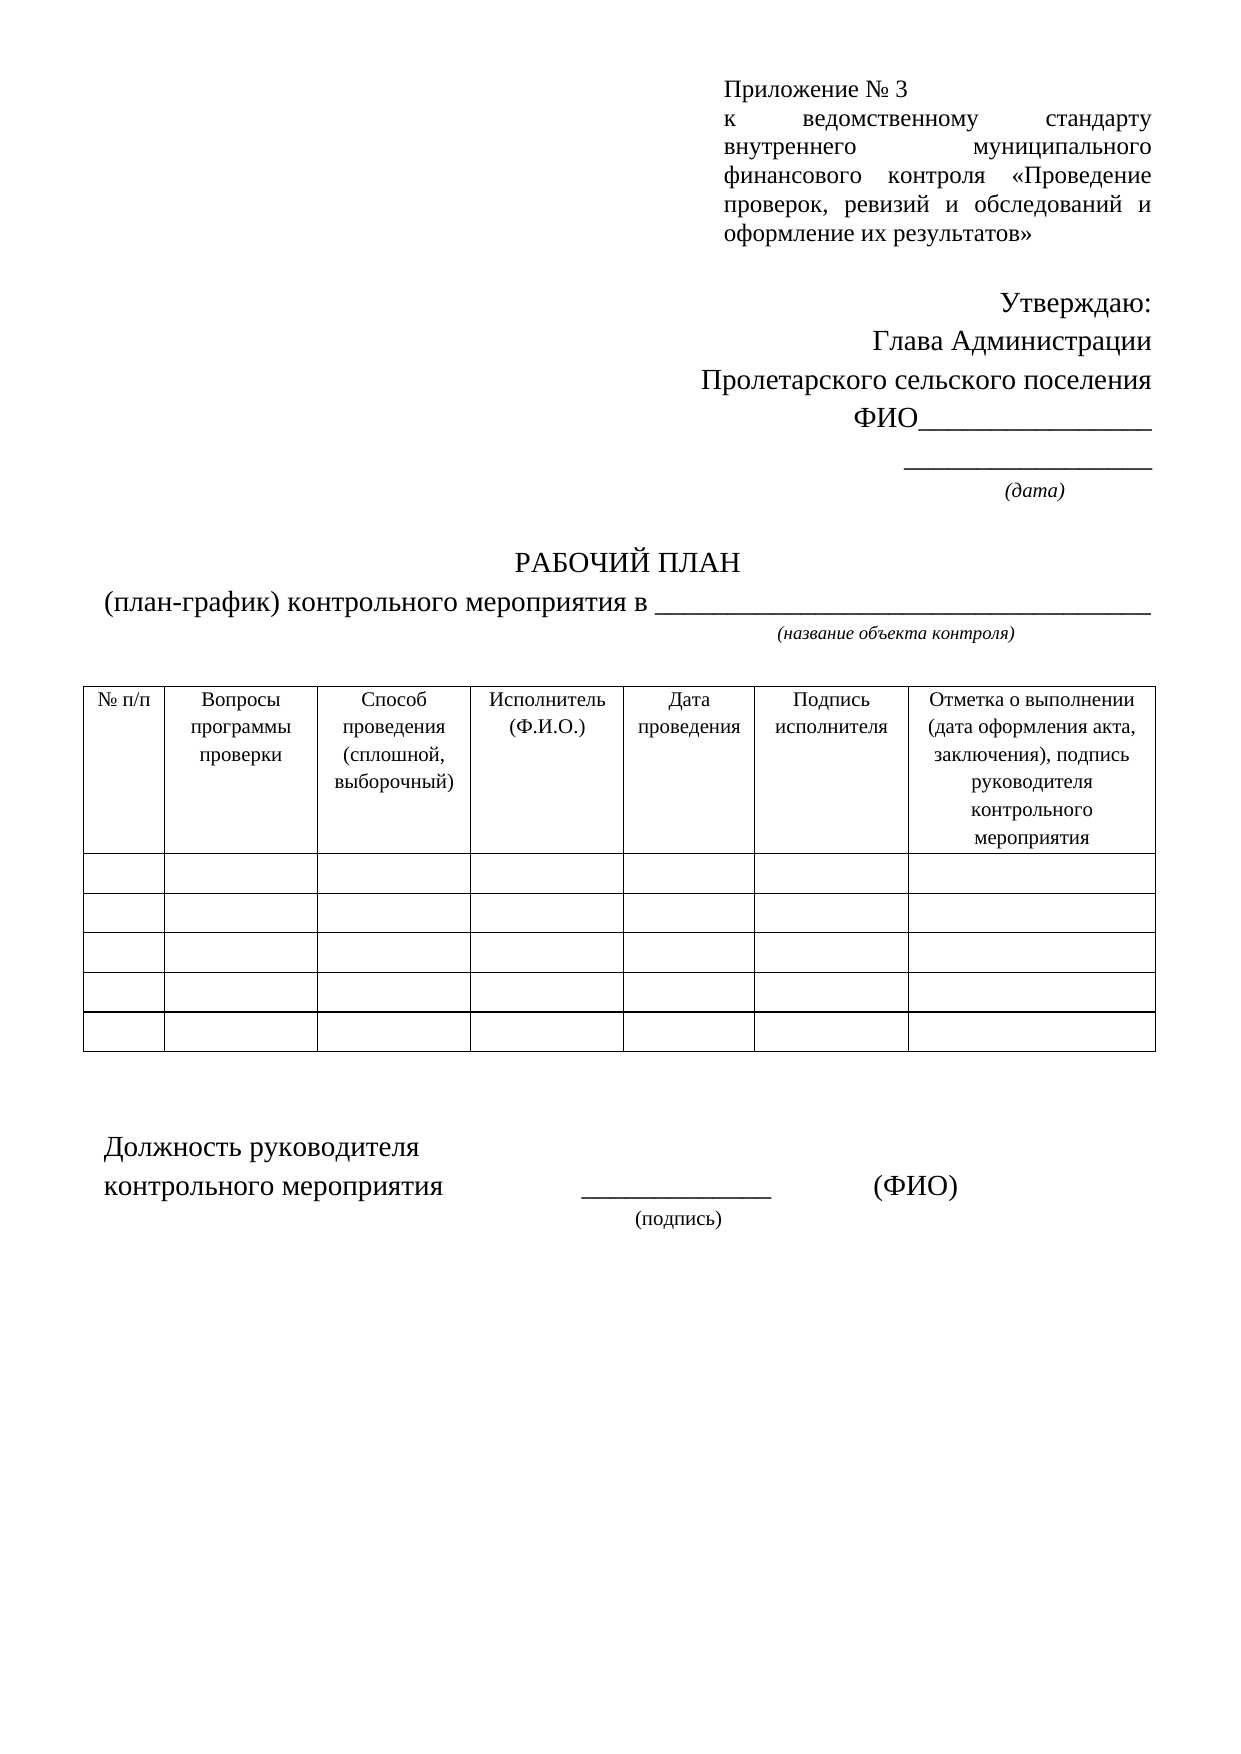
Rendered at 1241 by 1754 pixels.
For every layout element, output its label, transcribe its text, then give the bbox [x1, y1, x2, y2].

table_cell [755, 933, 908, 972]
table_cell [624, 854, 754, 893]
table_cell [318, 973, 470, 1011]
table_cell [318, 894, 470, 932]
table_cell [471, 1013, 623, 1051]
text Приложение № 3 [724, 74, 1152, 103]
table_cell [84, 1013, 164, 1051]
table_cell [471, 973, 623, 1011]
table_cell [165, 1013, 317, 1051]
table_cell [624, 1013, 754, 1051]
table_cell [471, 933, 623, 972]
text Должность руководителя [103, 1129, 1152, 1163]
table_cell [84, 854, 164, 893]
table_cell [755, 894, 908, 932]
table_cell [84, 933, 164, 972]
table_cell [318, 1013, 470, 1051]
text (название объекта контроля) [103, 622, 1152, 644]
text РАБОЧИЙ ПЛАН [103, 545, 1152, 579]
table_cell [909, 933, 1155, 972]
table_cell [165, 933, 317, 972]
table_cell [624, 973, 754, 1011]
text Глава Администрации [103, 323, 1152, 357]
table_header Дата проведения [624, 687, 754, 853]
table_header Подпись исполнителя [755, 687, 908, 853]
table_cell [624, 933, 754, 972]
table_cell [909, 894, 1155, 932]
text Пролетарского сельского поселения [103, 362, 1152, 396]
text контрольного мероприятия _____________ (ФИО) [103, 1168, 1152, 1201]
table_cell [755, 1013, 908, 1051]
table_header Вопросы программы проверки [165, 687, 317, 853]
table_header Отметка о выполнении (дата оформления акта, заключения), подпись руководителя контрольного мероприятия [909, 687, 1155, 853]
table_cell [318, 854, 470, 893]
table_cell [471, 854, 623, 893]
table_cell [165, 894, 317, 932]
table_header № п/п [84, 687, 164, 853]
table_cell [84, 973, 164, 1011]
table_cell [624, 894, 754, 932]
table_cell [755, 973, 908, 1011]
text (дата) [103, 478, 1152, 502]
table_cell [318, 933, 470, 972]
table_cell [755, 854, 908, 893]
table_header Исполнитель (Ф.И.О.) [471, 687, 623, 853]
text к ведомственному стандарту внутреннего муниципального финансового контроля «Проведение проверок, ревизий и обследований и оформление их результатов» [724, 103, 1152, 246]
text ФИО________________ [103, 401, 1152, 434]
text (план-график) контрольного мероприятия в __________________________________ [103, 584, 1152, 617]
table_cell [165, 854, 317, 893]
table_cell [909, 1013, 1155, 1051]
table_cell [909, 973, 1155, 1011]
text (подпись) [103, 1206, 1152, 1230]
table_cell [909, 854, 1155, 893]
table_cell [165, 973, 317, 1011]
table_header Способ проведения (сплошной, выборочный) [318, 687, 470, 853]
text _________________ [103, 439, 1152, 473]
table_cell [471, 894, 623, 932]
text Утверждаю: [103, 285, 1152, 318]
table_cell [84, 894, 164, 932]
